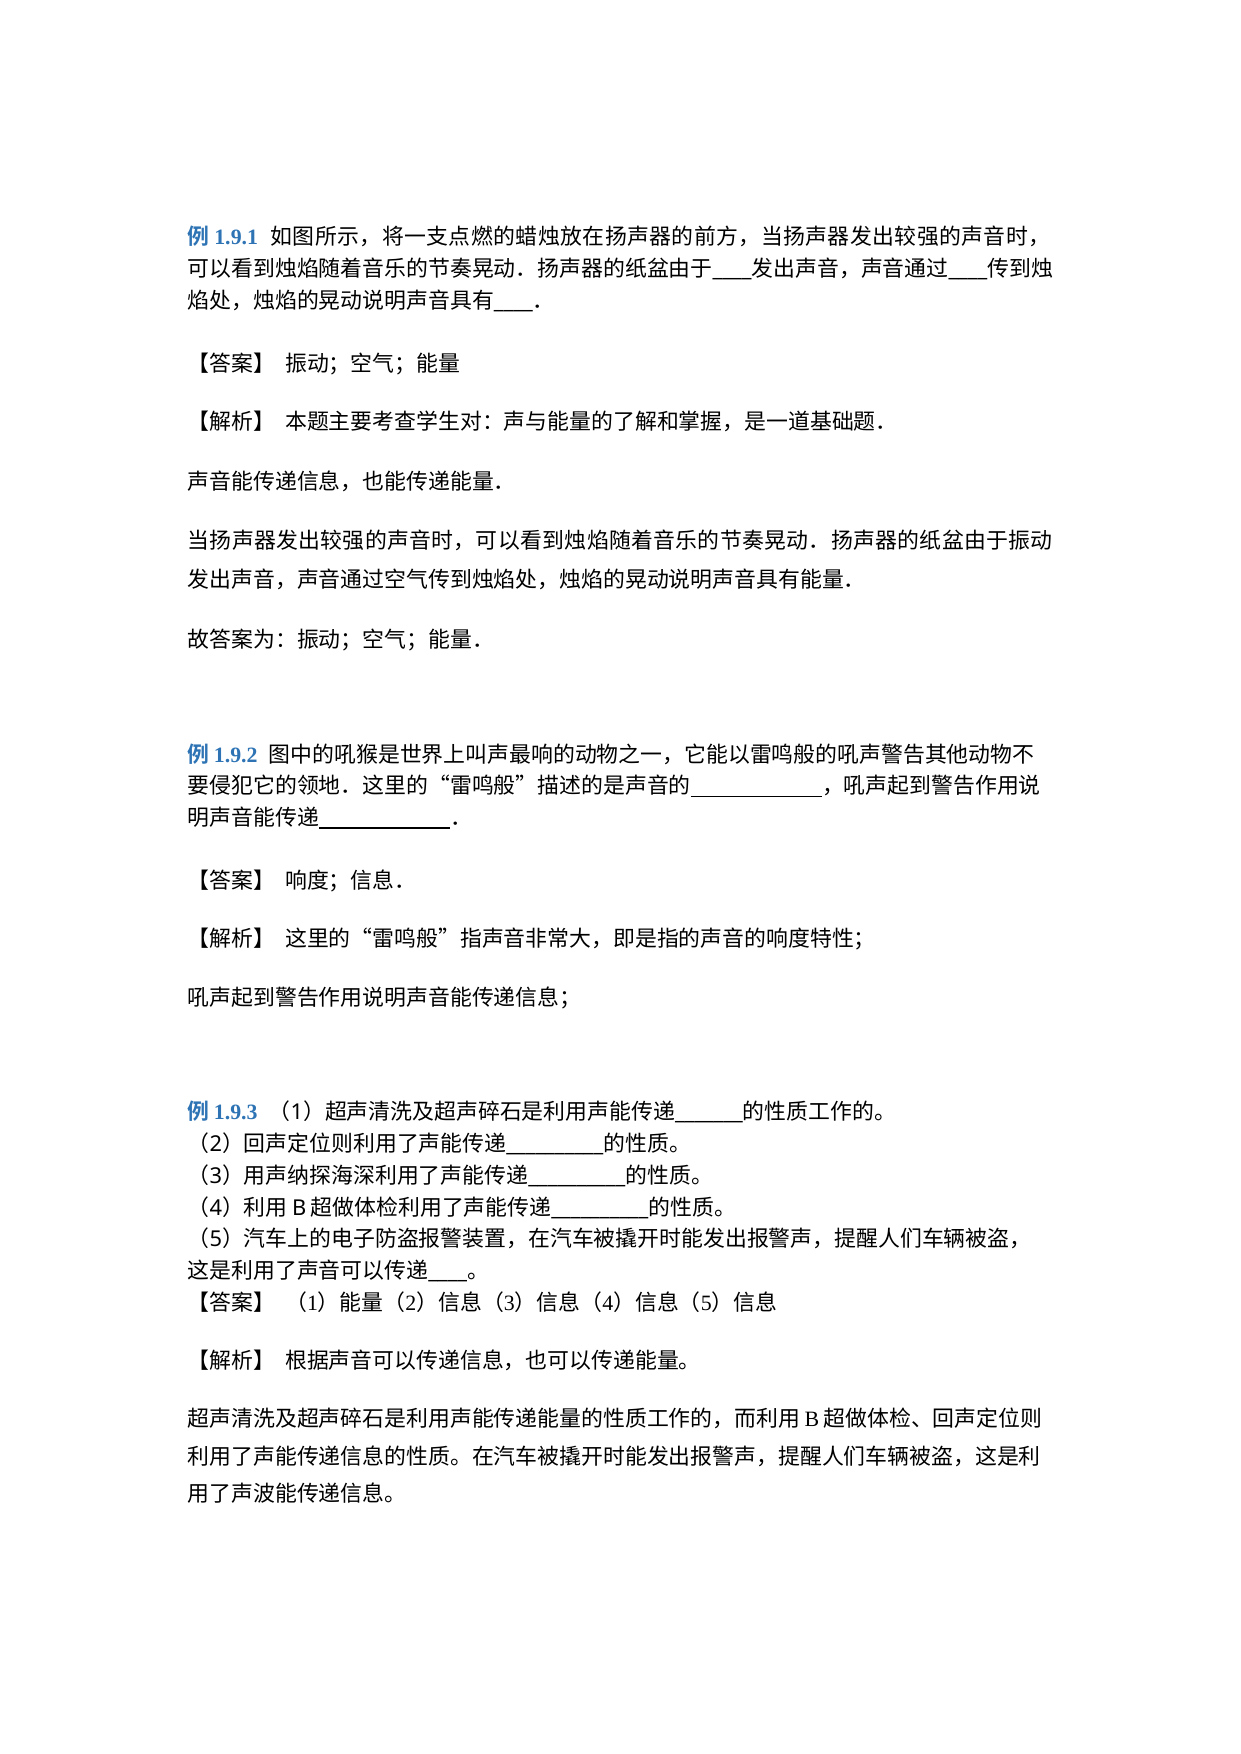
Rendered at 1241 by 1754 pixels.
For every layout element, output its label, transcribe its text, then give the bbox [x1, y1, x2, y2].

text 【解析】 这里的“雷鸣般”指声音非常大，即是指的声音的响度特性； [187, 921, 1053, 953]
text （2）回声定位则利用了声能传递__________的性质。 [187, 1126, 1053, 1158]
text 当扬声器发出较强的声音时，可以看到烛焰随着音乐的节奏晃动．扬声器的纸盆由于振动发出声音，声音通过空气传到烛焰处，烛焰的晃动说明声音具有能量． [187, 523, 1053, 594]
text （5）汽车上的电子防盗报警装置，在汽车被撬开时能发出报警声，提醒人们车辆被盗，这是利用了声音可以传递____。 [187, 1221, 1053, 1285]
text 【解析】 本题主要考查学生对：声与能量的了解和掌握，是一道基础题． [187, 404, 1053, 436]
text 超声清洗及超声碎石是利用声能传递能量的性质工作的，而利用B超做体检、回声定位则利用了声能传递信息的性质。在汽车被撬开时能发出报警声，提醒人们车辆被盗，这是利用了声波能传递信息。 [187, 1401, 1053, 1508]
text 吼声起到警告作用说明声音能传递信息； [187, 979, 1053, 1012]
text 声音能传递信息，也能传递能量． [187, 463, 1053, 496]
text （4）利用B超做体检利用了声能传递__________的性质。 [187, 1190, 1053, 1221]
text 【答案】 响度；信息． [187, 863, 1053, 896]
text 故答案为：振动；空气；能量． [187, 621, 1053, 654]
text 【答案】 振动；空气；能量 [187, 346, 1053, 378]
text 例1.9.1 如图所示，将一支点燃的蜡烛放在扬声器的前方，当扬声器发出较强的声音时，可以看到烛焰随着音乐的节奏晃动．扬声器的纸盆由于____发出声音，声音通过____传到烛焰处，烛焰的晃动说明声音具有____． [187, 219, 1053, 314]
text 例1.9.3 （1）超声清洗及超声碎石是利用声能传递_______的性质工作的。 [187, 1094, 1053, 1126]
text 【答案】 （1）能量（2）信息（3）信息（4）信息（5）信息 [187, 1285, 1053, 1317]
text 例1.9.2 图中的吼猴是世界上叫声最响的动物之一，它能以雷鸣般的吼声警告其他动物不要侵犯它的领地．这里的“雷鸣般”描述的是声音的 ，吼声起到警告作用说明声音能传递 ． [187, 737, 1053, 832]
text 【解析】 根据声音可以传递信息，也可以传递能量。 [187, 1343, 1053, 1376]
text （3）用声纳探海深利用了声能传递__________的性质。 [187, 1158, 1053, 1190]
